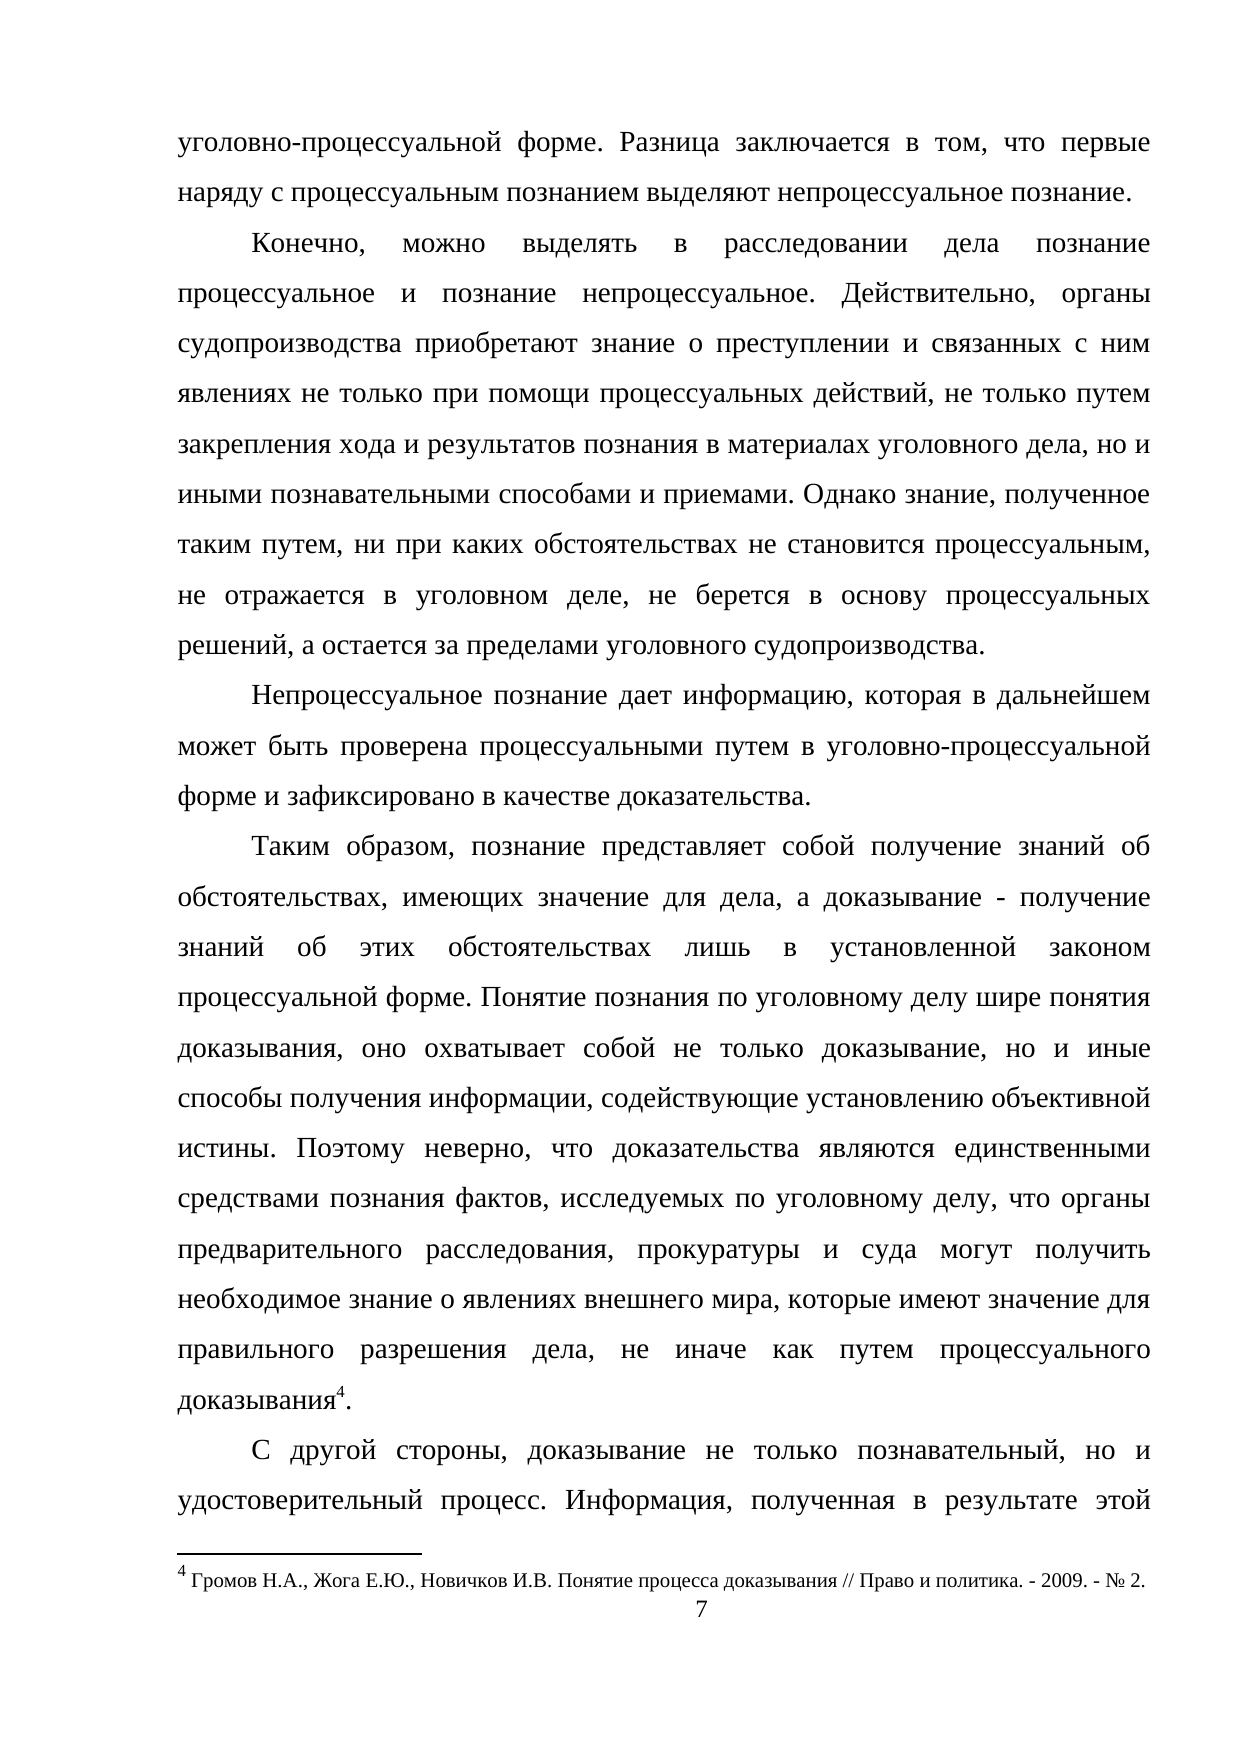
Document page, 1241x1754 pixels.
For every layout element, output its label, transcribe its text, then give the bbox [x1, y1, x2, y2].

text Конечно, можно выделять в расследовании дела познание процессуальное и познание непроцессуальное. Действительно, органы судопроизводства приобретают знание о преступлении и связанных с ним явлениях не только при помощи процессуальных действий, не только путем закрепления хода и результатов познания в материалах уголовного дела, но и иными познавательными способами и приемами. Однако знание, полученное таким путем, ни при каких обстоятельствах не становится процессуальным, не отражается в уголовном деле, не берется в основу процессуальных решений, а остается за пределами уголовного судопроизводства. [177, 225, 1152, 661]
text Непроцессуальное познание дает информацию, которая в дальнейшем может быть проверена процессуальными путем в уголовно-процессуальной форме и зафиксировано в качестве доказательства. [177, 677, 1152, 812]
text Таким образом, познание представляет собой получение знаний об обстоятельствах, имеющих значение для дела, а доказывание - получение знаний об этих обстоятельствах лишь в установленной законом процессуальной форме. Понятие познания по уголовному делу шире понятия доказывания, оно охватывает собой не только доказывание, но и иные способы получения информации, содействующие установлению объективной истины. Поэтому неверно, что доказательства являются единственными средствами познания фактов, исследуемых по уголовному делу, что органы предварительного расследования, прокуратуры и суда могут получить необходимое знание о явлениях внешнего мира, которые имеют значение для правильного разрешения дела, не иначе как путем процессуального доказывания. [177, 828, 1152, 1415]
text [177, 124, 1152, 208]
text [177, 1432, 1152, 1516]
